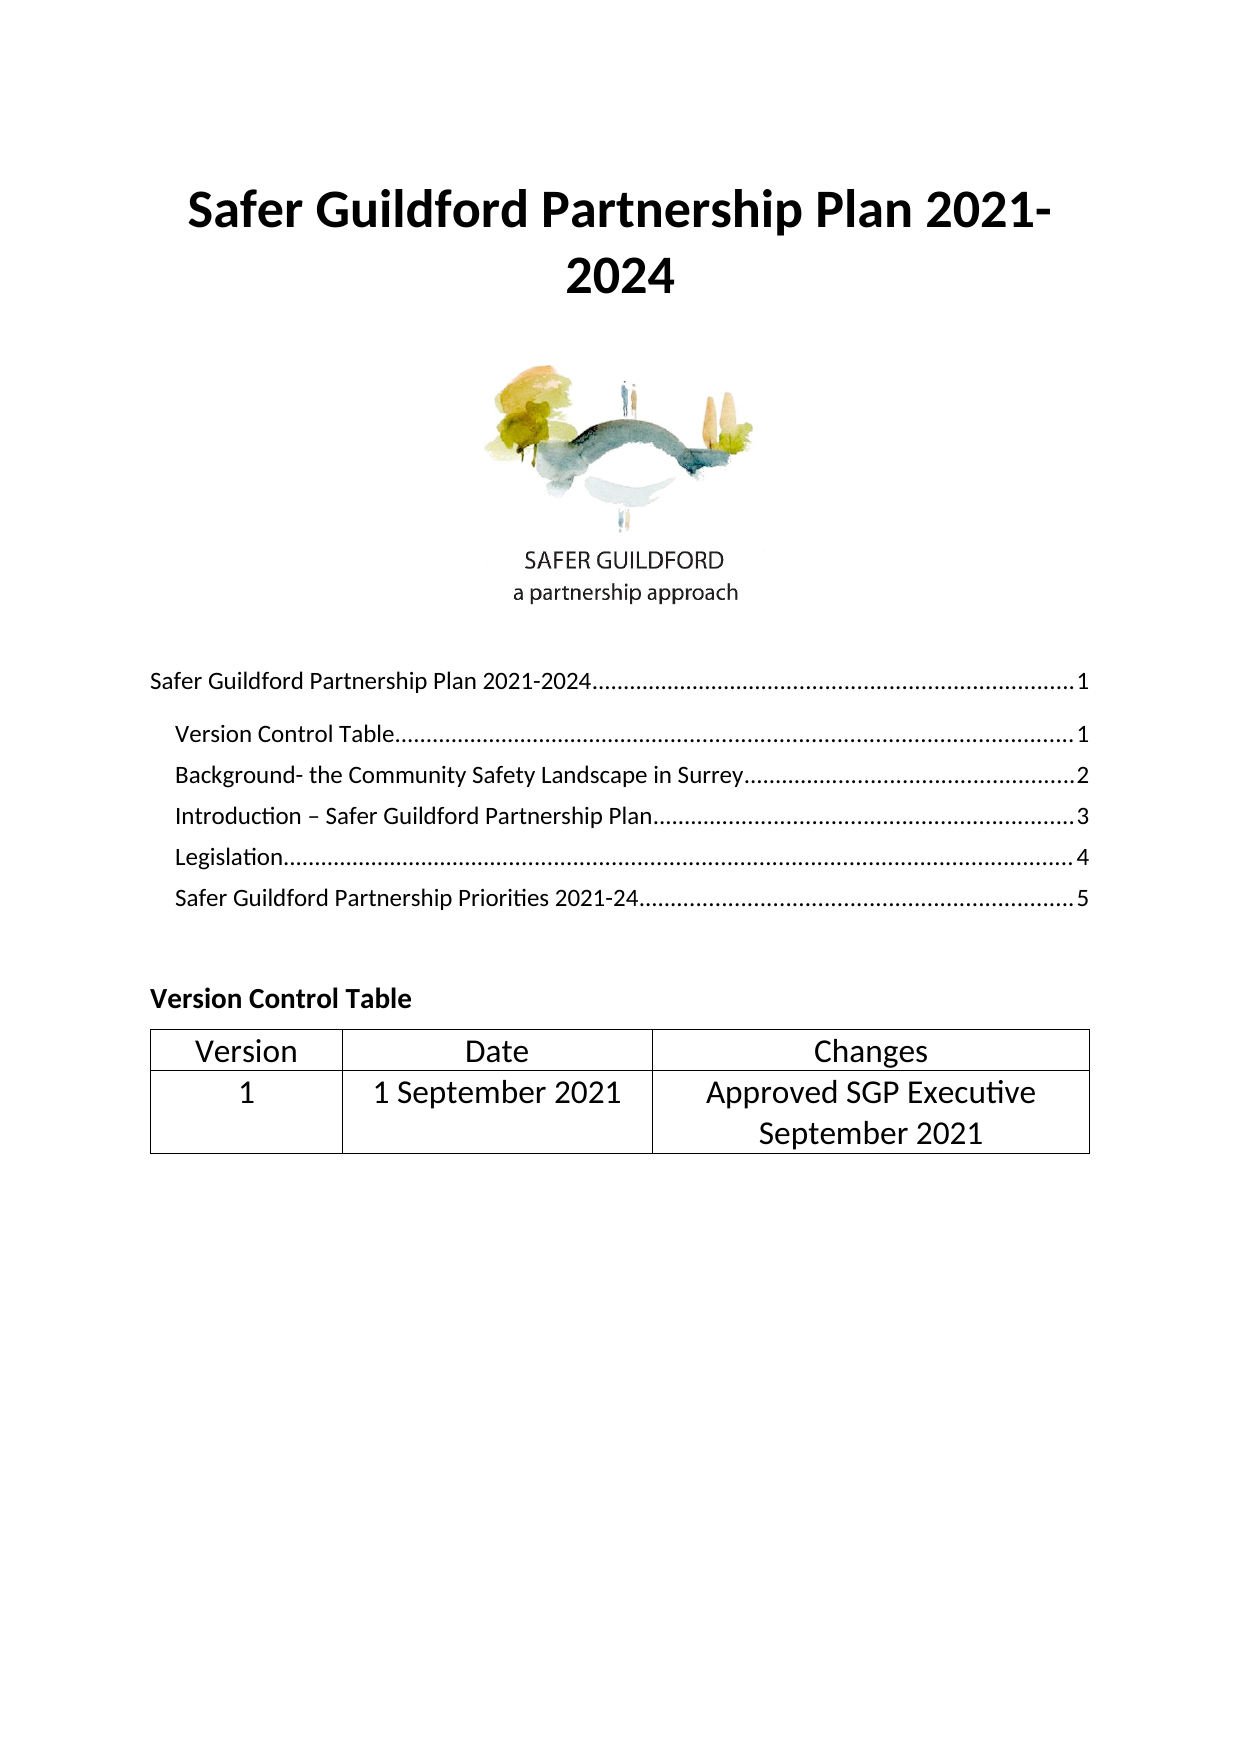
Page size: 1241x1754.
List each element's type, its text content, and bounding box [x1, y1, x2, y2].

text Version Control Table 1 [175, 718, 1090, 749]
table_header Changes [653, 1030, 1089, 1070]
table_cell 1 September 2021 [343, 1071, 652, 1153]
text Safer Guildford Partnership Plan 2021-2024 1 [150, 665, 1090, 696]
text Introduction – Safer Guildford Partnership Plan 3 [175, 800, 1090, 831]
table_cell 1 [151, 1071, 342, 1153]
text Legislation 4 [175, 841, 1090, 872]
text Safer Guildford Partnership Priorities 2021-24 5 [175, 882, 1090, 913]
table_header Version [151, 1030, 342, 1070]
subtitle Version Control Table [150, 981, 1090, 1016]
picture [472, 360, 768, 612]
table_header Date [343, 1030, 652, 1070]
table_cell Approved SGP Executive September 2021 [653, 1071, 1089, 1153]
text Background- the Community Safety Landscape in Surrey 2 [175, 759, 1090, 790]
subtitle Safer Guildford Partnership Plan 2021-2024 [150, 175, 1090, 307]
